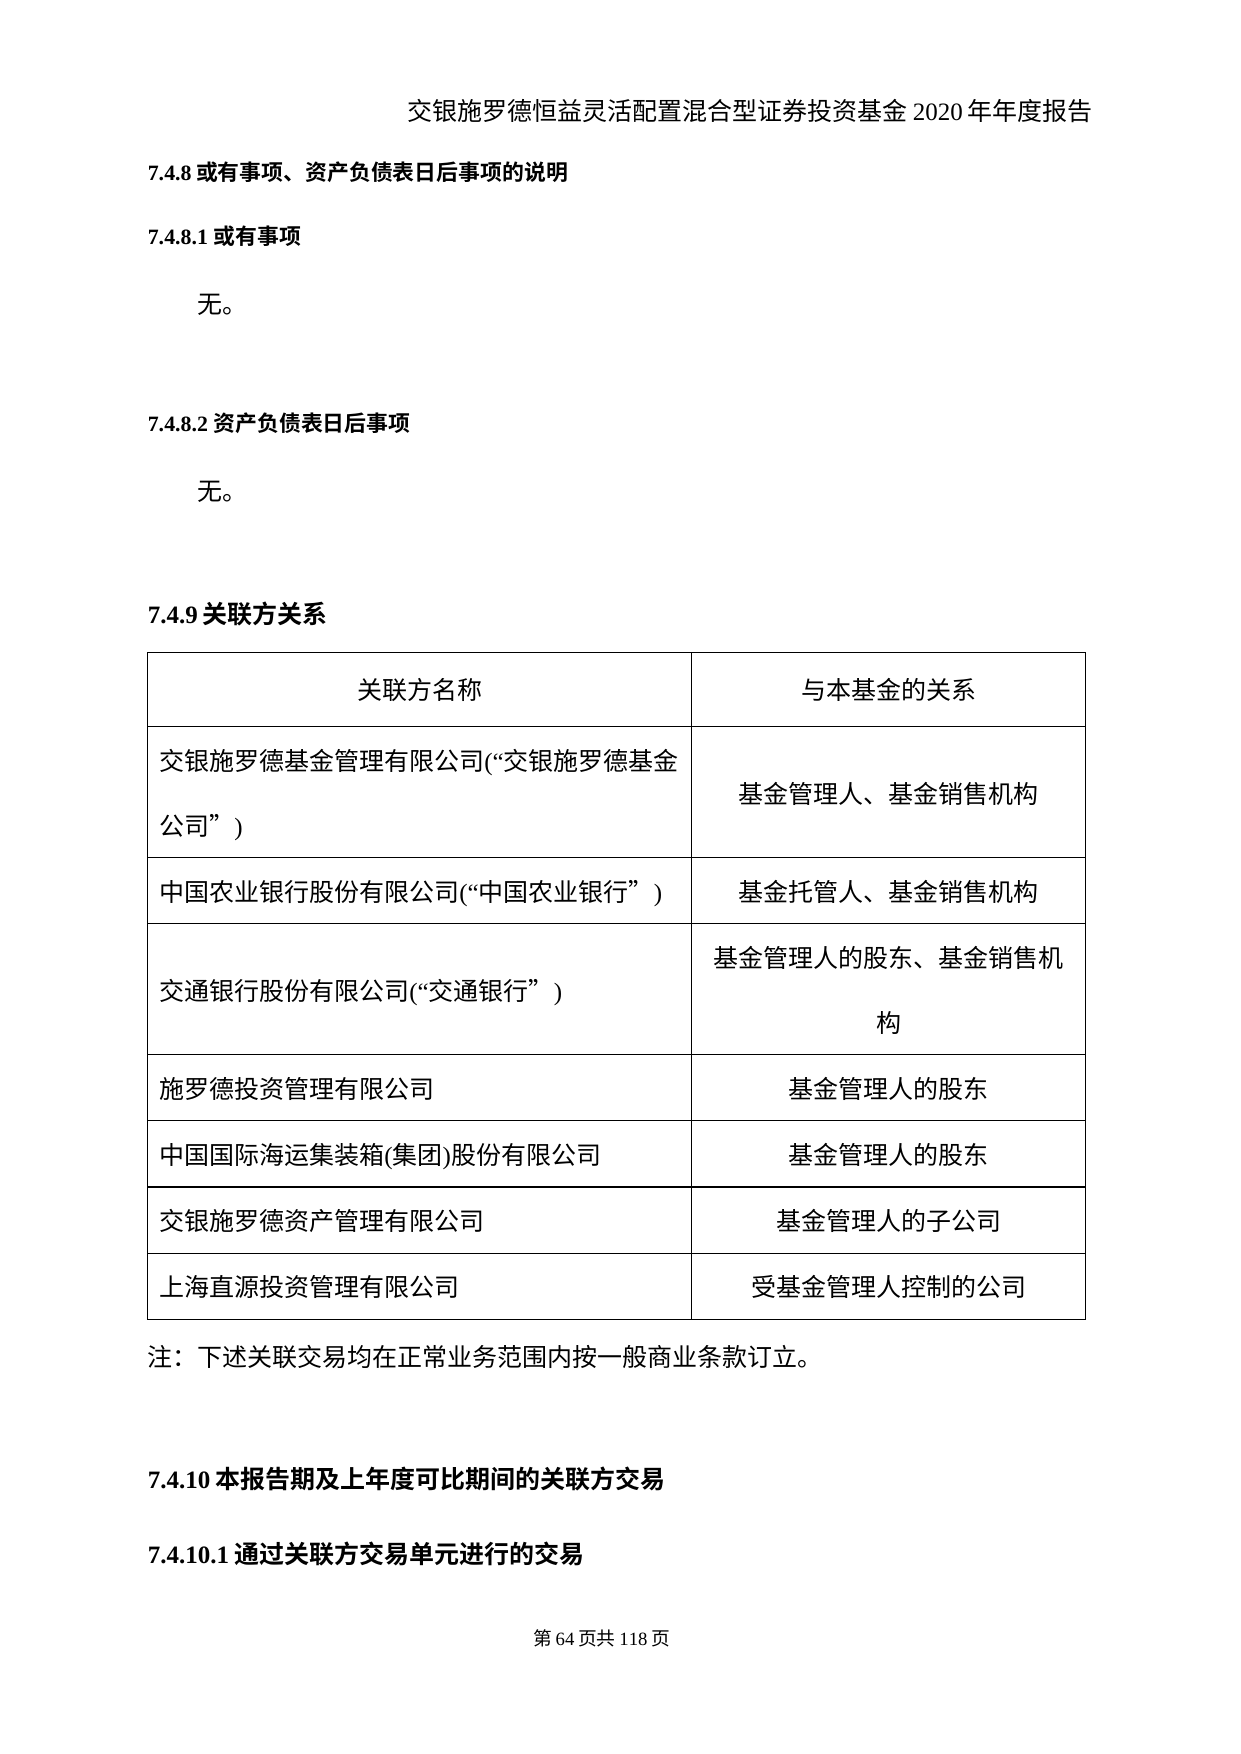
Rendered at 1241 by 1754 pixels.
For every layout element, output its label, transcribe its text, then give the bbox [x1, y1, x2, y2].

table_cell 交银施罗德资产管理有限公司 [148, 1188, 691, 1252]
text 注：下述关联交易均在正常业务范围内按一般商业条款订立。 [148, 1323, 1092, 1388]
table_cell 基金管理人的股东 [692, 1121, 1085, 1186]
text 7.4.8或有事项、资产负债表日后事项的说明 [148, 154, 1092, 187]
table_cell 交通银行股份有限公司(“交通银行”) [148, 924, 691, 1054]
table_cell 基金托管人、基金销售机构 [692, 858, 1085, 923]
text 7.4.9关联方关系 [148, 580, 1092, 645]
table_cell 基金管理人的股东 [692, 1055, 1085, 1120]
text 7.4.10.1通过关联方交易单元进行的交易 [148, 1520, 1092, 1585]
table_cell 上海直源投资管理有限公司 [148, 1254, 691, 1318]
table_cell 受基金管理人控制的公司 [692, 1254, 1085, 1318]
text 7.4.10本报告期及上年度可比期间的关联方交易 [148, 1445, 1092, 1510]
text 7.4.8.2 资产负债表日后事项 [148, 406, 1092, 438]
table_cell 施罗德投资管理有限公司 [148, 1055, 691, 1120]
text 无。 [148, 457, 1092, 522]
table_header 关联方名称 [148, 653, 691, 726]
table_cell 基金管理人的股东、基金销售机构 [692, 924, 1085, 1054]
table_header 与本基金的关系 [692, 653, 1085, 726]
text 7.4.8.1 或有事项 [148, 219, 1092, 251]
table_cell 中国国际海运集装箱(集团)股份有限公司 [148, 1121, 691, 1186]
table_cell 交银施罗德基金管理有限公司(“交银施罗德基金公司”) [148, 727, 691, 857]
table_cell 基金管理人的子公司 [692, 1188, 1085, 1252]
table_cell 中国农业银行股份有限公司(“中国农业银行”) [148, 858, 691, 923]
text 无。 [148, 270, 1092, 335]
table_cell 基金管理人、基金销售机构 [692, 727, 1085, 857]
